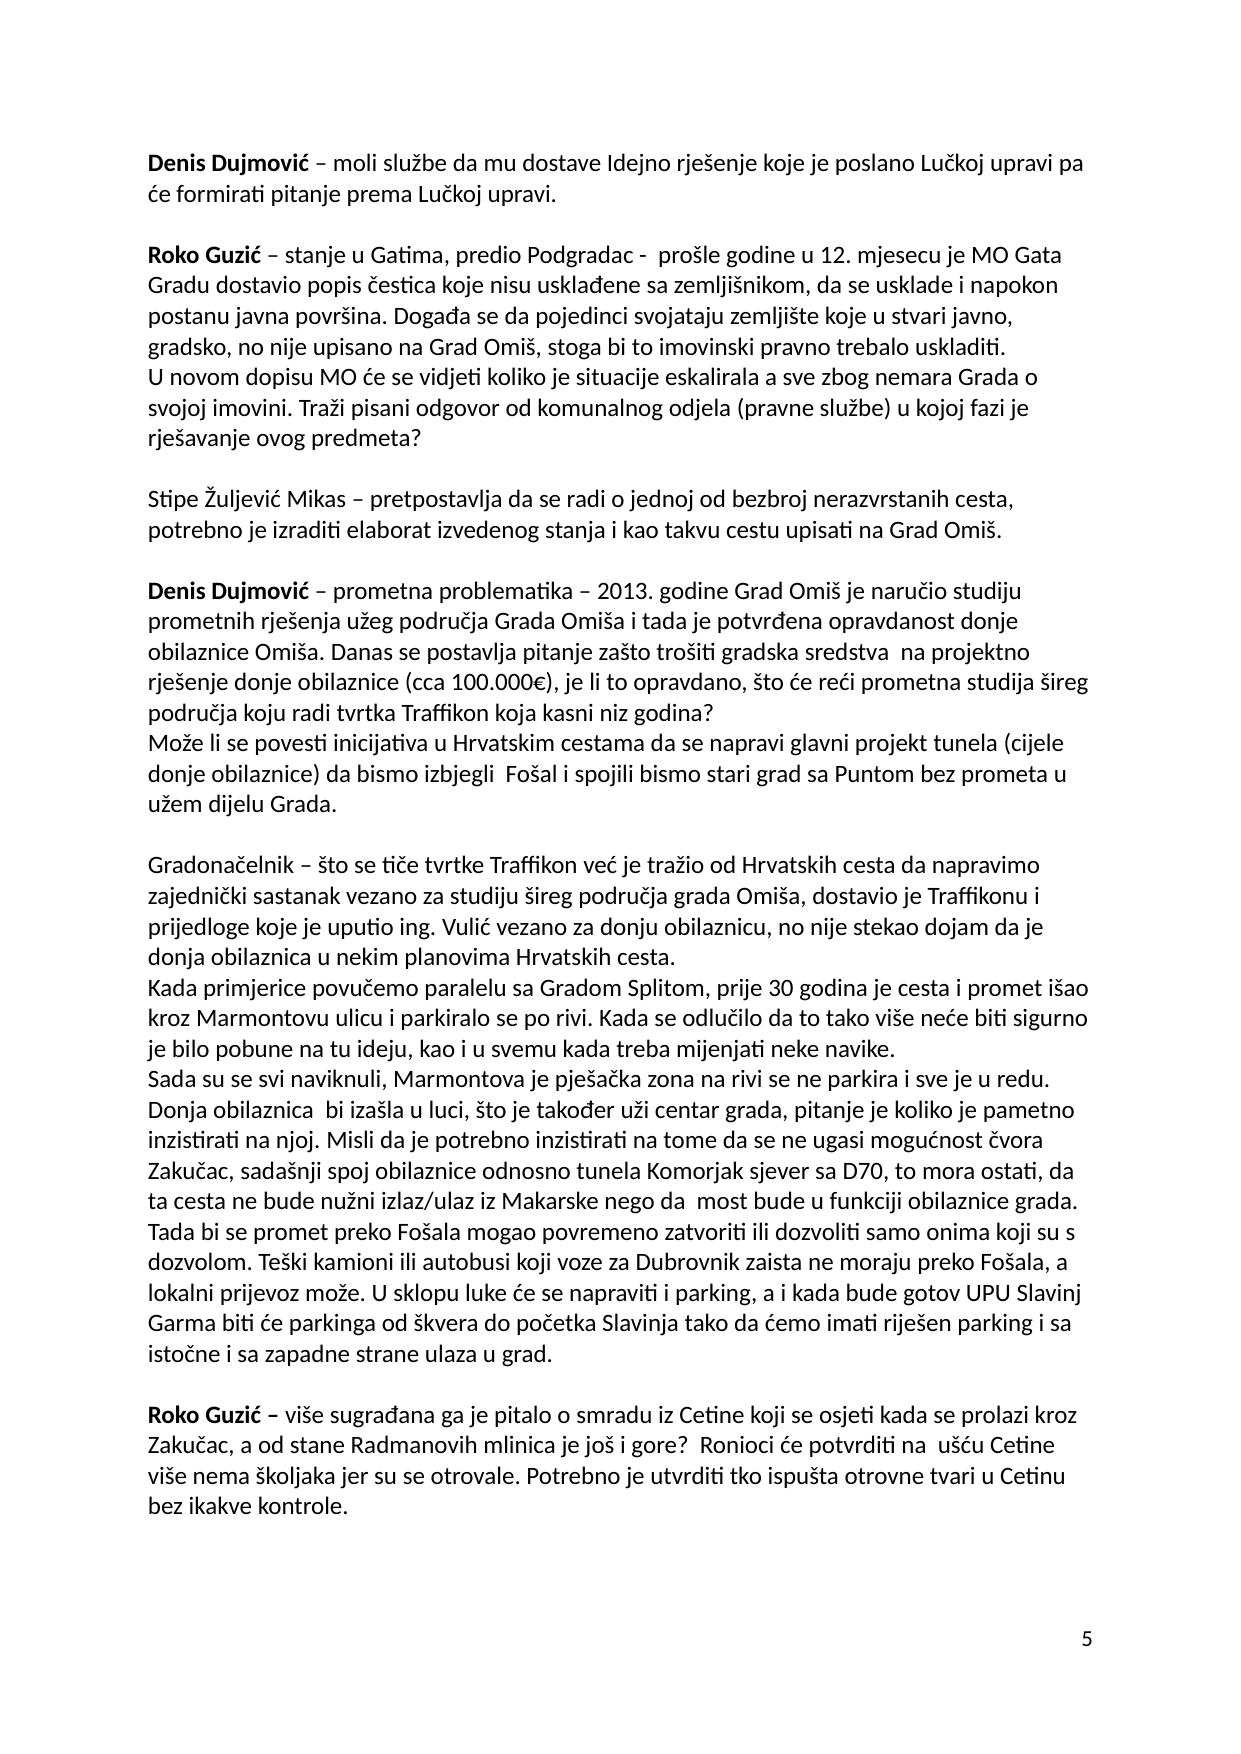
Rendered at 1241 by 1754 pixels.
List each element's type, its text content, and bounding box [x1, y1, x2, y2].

text Denis Dujmović – moli službe da mu dostave Idejno rješenje koje je poslano Lučkoj upravi pa će formirati pitanje prema Lučkoj upravi. [148, 148, 1093, 209]
text Donja obilaznica bi izašla u luci, što je također uži centar grada, pitanje je koliko je pametno inzistirati na njoj. Misli da je potrebno inzistirati na tome da se ne ugasi mogućnost čvora Zakučac, sadašnji spoj obilaznice odnosno tunela Komorjak sjever sa D70, to mora ostati, da ta cesta ne bude nužni izlaz/ulaz iz Makarske nego da most bude u funkciji obilaznice grada. Tada bi se promet preko Fošala mogao povremeno zatvoriti ili dozvoliti samo onima koji su s dozvolom. Teški kamioni ili autobusi koji voze za Dubrovnik zaista ne moraju preko Fošala, a lokalni prijevoz može. U sklopu luke će se napraviti i parking, a i kada bude gotov UPU Slavinj Garma biti će parkinga od škvera do početka Slavinja tako da ćemo imati riješen parking i sa istočne i sa zapadne strane ulaza u grad. [148, 1094, 1093, 1368]
text Denis Dujmović – prometna problematika – 2013. godine Grad Omiš je naručio studiju prometnih rješenja užeg područja Grada Omiša i tada je potvrđena opravdanost donje obilaznice Omiša. Danas se postavlja pitanje zašto trošiti gradska sredstva na projektno rješenje donje obilaznice (cca 100.000€), je li to opravdano, što će reći prometna studija šireg područja koju radi tvrtka Traffikon koja kasni niz godina? [148, 575, 1093, 727]
text U novom dopisu MO će se vidjeti koliko je situacije eskalirala a sve zbog nemara Grada o svojoj imovini. Traži pisani odgovor od komunalnog odjela (pravne službe) u kojoj fazi je rješavanje ovog predmeta? [148, 361, 1093, 453]
text Sada su se svi naviknuli, Marmontova je pješačka zona na rivi se ne parkira i sve je u redu. [148, 1063, 1093, 1094]
text Roko Guzić – više sugrađana ga je pitalo o smradu iz Cetine koji se osjeti kada se prolazi kroz Zakučac, a od stane Radmanovih mlinica je još i gore? Ronioci će potvrditi na ušću Cetine više nema školjaka jer su se otrovale. Potrebno je utvrditi tko ispušta otrovne tvari u Cetinu bez ikakve kontrole. [148, 1399, 1093, 1521]
text Gradonačelnik – što se tiče tvrtke Traffikon već je tražio od Hrvatskih cesta da napravimo zajednički sastanak vezano za studiju šireg područja grada Omiša, dostavio je Traffikonu i prijedloge koje je uputio ing. Vulić vezano za donju obilaznicu, no nije stekao dojam da je donja obilaznica u nekim planovima Hrvatskih cesta. [148, 849, 1093, 972]
text Stipe Žuljević Mikas – pretpostavlja da se radi o jednoj od bezbroj nerazvrstanih cesta, potrebno je izraditi elaborat izvedenog stanja i kao takvu cestu upisati na Grad Omiš. [148, 483, 1093, 544]
text Roko Guzić – stanje u Gatima, predio Podgradac - prošle godine u 12. mjesecu je MO Gata Gradu dostavio popis čestica koje nisu usklađene sa zemljišnikom, da se usklade i napokon postanu javna površina. Događa se da pojedinci svojataju zemljište koje u stvari javno, gradsko, no nije upisano na Grad Omiš, stoga bi to imovinski pravno trebalo uskladiti. [148, 239, 1093, 361]
text Može li se povesti inicijativa u Hrvatskim cestama da se napravi glavni projekt tunela (cijele donje obilaznice) da bismo izbjegli Fošal i spojili bismo stari grad sa Puntom bez prometa u užem dijelu Grada. [148, 727, 1093, 819]
text Kada primjerice povučemo paralelu sa Gradom Splitom, prije 30 godina je cesta i promet išao kroz Marmontovu ulicu i parkiralo se po rivi. Kada se odlučilo da to tako više neće biti sigurno je bilo pobune na tu ideju, kao i u svemu kada treba mijenjati neke navike. [148, 972, 1093, 1063]
